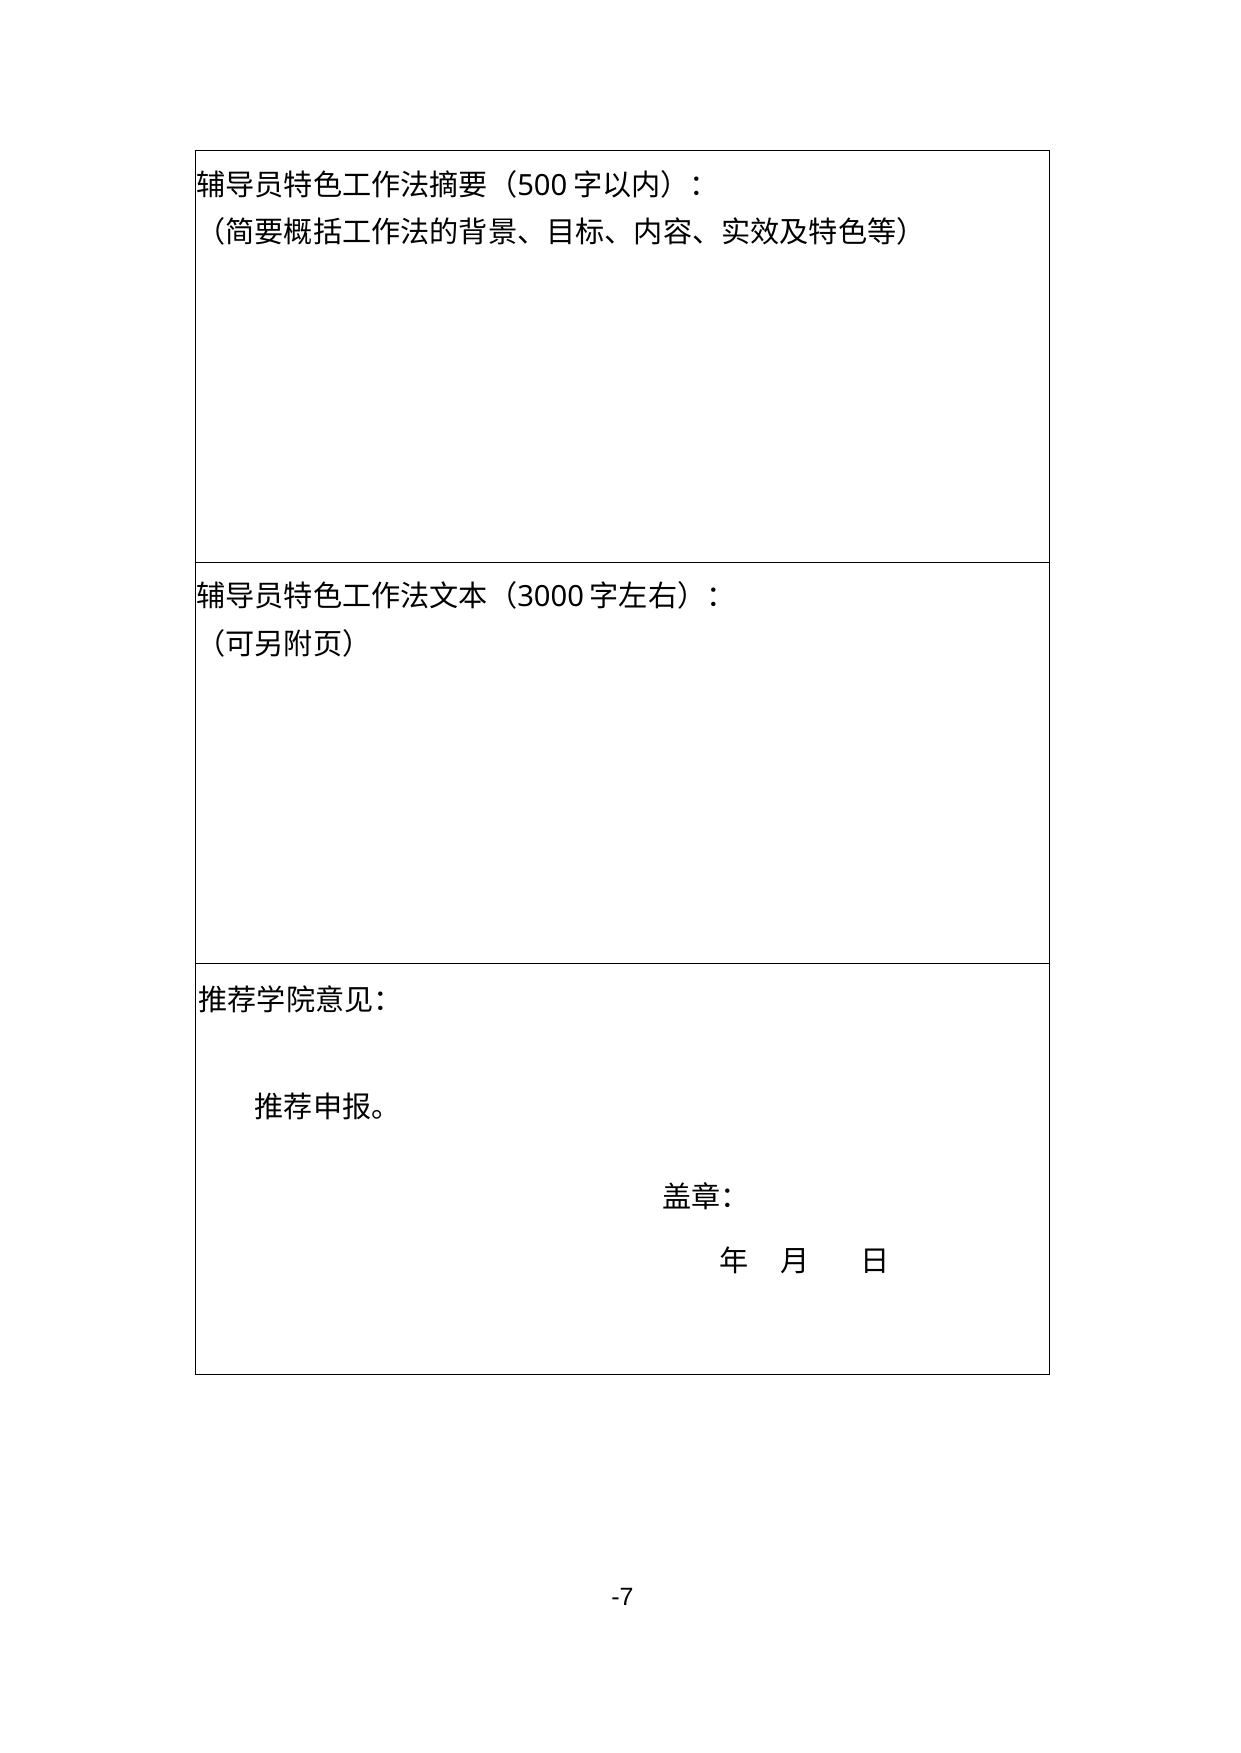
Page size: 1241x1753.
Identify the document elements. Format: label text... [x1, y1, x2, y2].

table_cell 辅导员特色工作法文本（3000字左右）： （可另附页） [196, 563, 1049, 963]
table_header 辅导员特色工作法摘要（500字以内）： （简要概括工作法的背景、目标、内容、实效及特色等） [196, 151, 1049, 562]
table_cell 推荐学院意见： 推荐申报。 盖章： 年 月 日 [196, 964, 1049, 1374]
